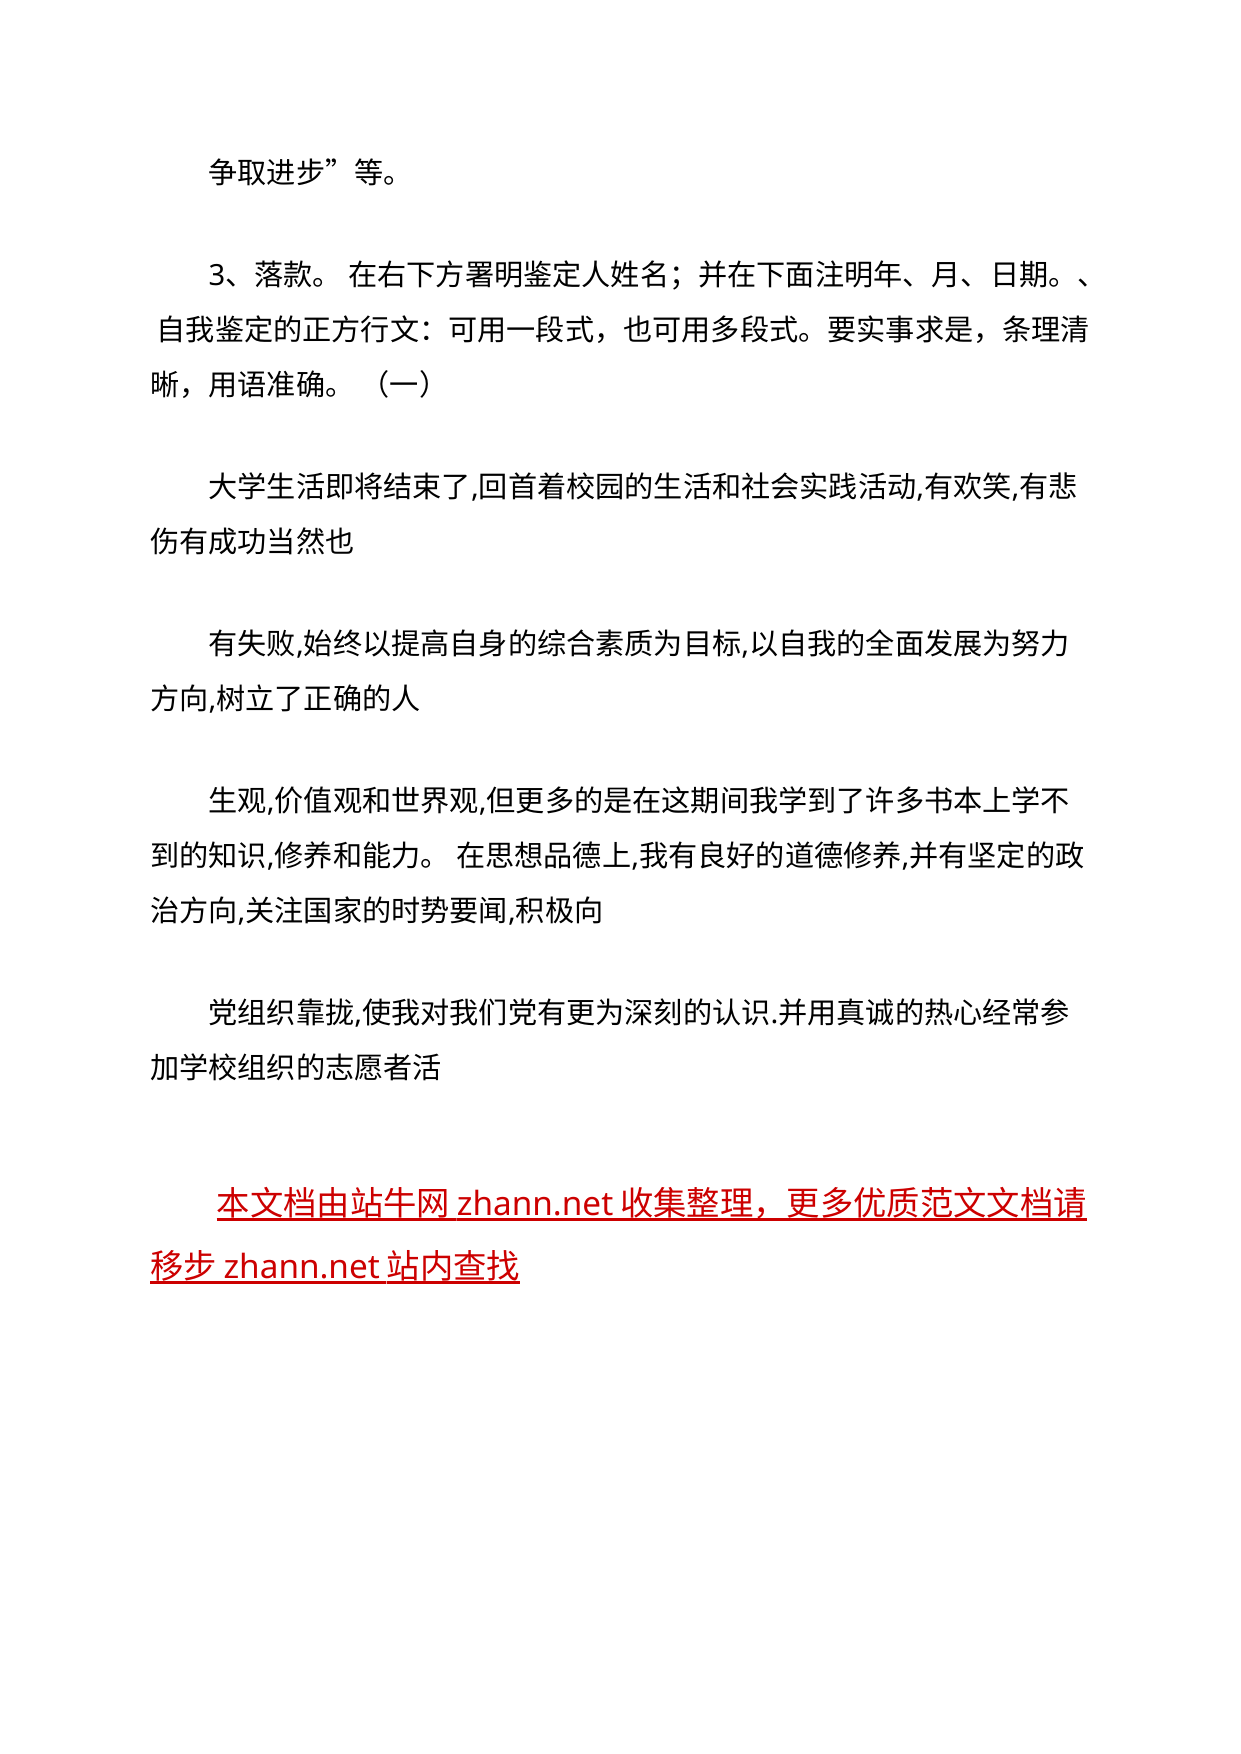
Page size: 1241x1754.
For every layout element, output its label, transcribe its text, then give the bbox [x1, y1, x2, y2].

text 大学生活即将结束了,回首着校园的生活和社会实践活动,有欢笑,有悲伤有成功当然也 [150, 463, 1090, 561]
text 3、落款。 在右下方署明鉴定人姓名；并在下面注明年、月、日期。、 自我鉴定的正方行文：可用一段式，也可用多段式。要实事求是，条理清晰，用语准确。 （一） [150, 252, 1090, 404]
text 本文档由站牛网zhann.net收集整理，更多优质范文文档请移步zhann.net站内查找 [150, 1177, 1090, 1288]
text 党组织靠拢,使我对我们党有更为深刻的认识.并用真诚的热心经常参加学校组织的志愿者活 [150, 989, 1090, 1086]
text 争取进步”等。 [150, 150, 1090, 192]
text 生观,价值观和世界观,但更多的是在这期间我学到了许多书本上学不到的知识,修养和能力。 在思想品德上,我有良好的道德修养,并有坚定的政治方向,关注国家的时势要闻,积极向 [150, 777, 1090, 929]
text 有失败,始终以提高自身的综合素质为目标,以自我的全面发展为努力方向,树立了正确的人 [150, 620, 1090, 718]
